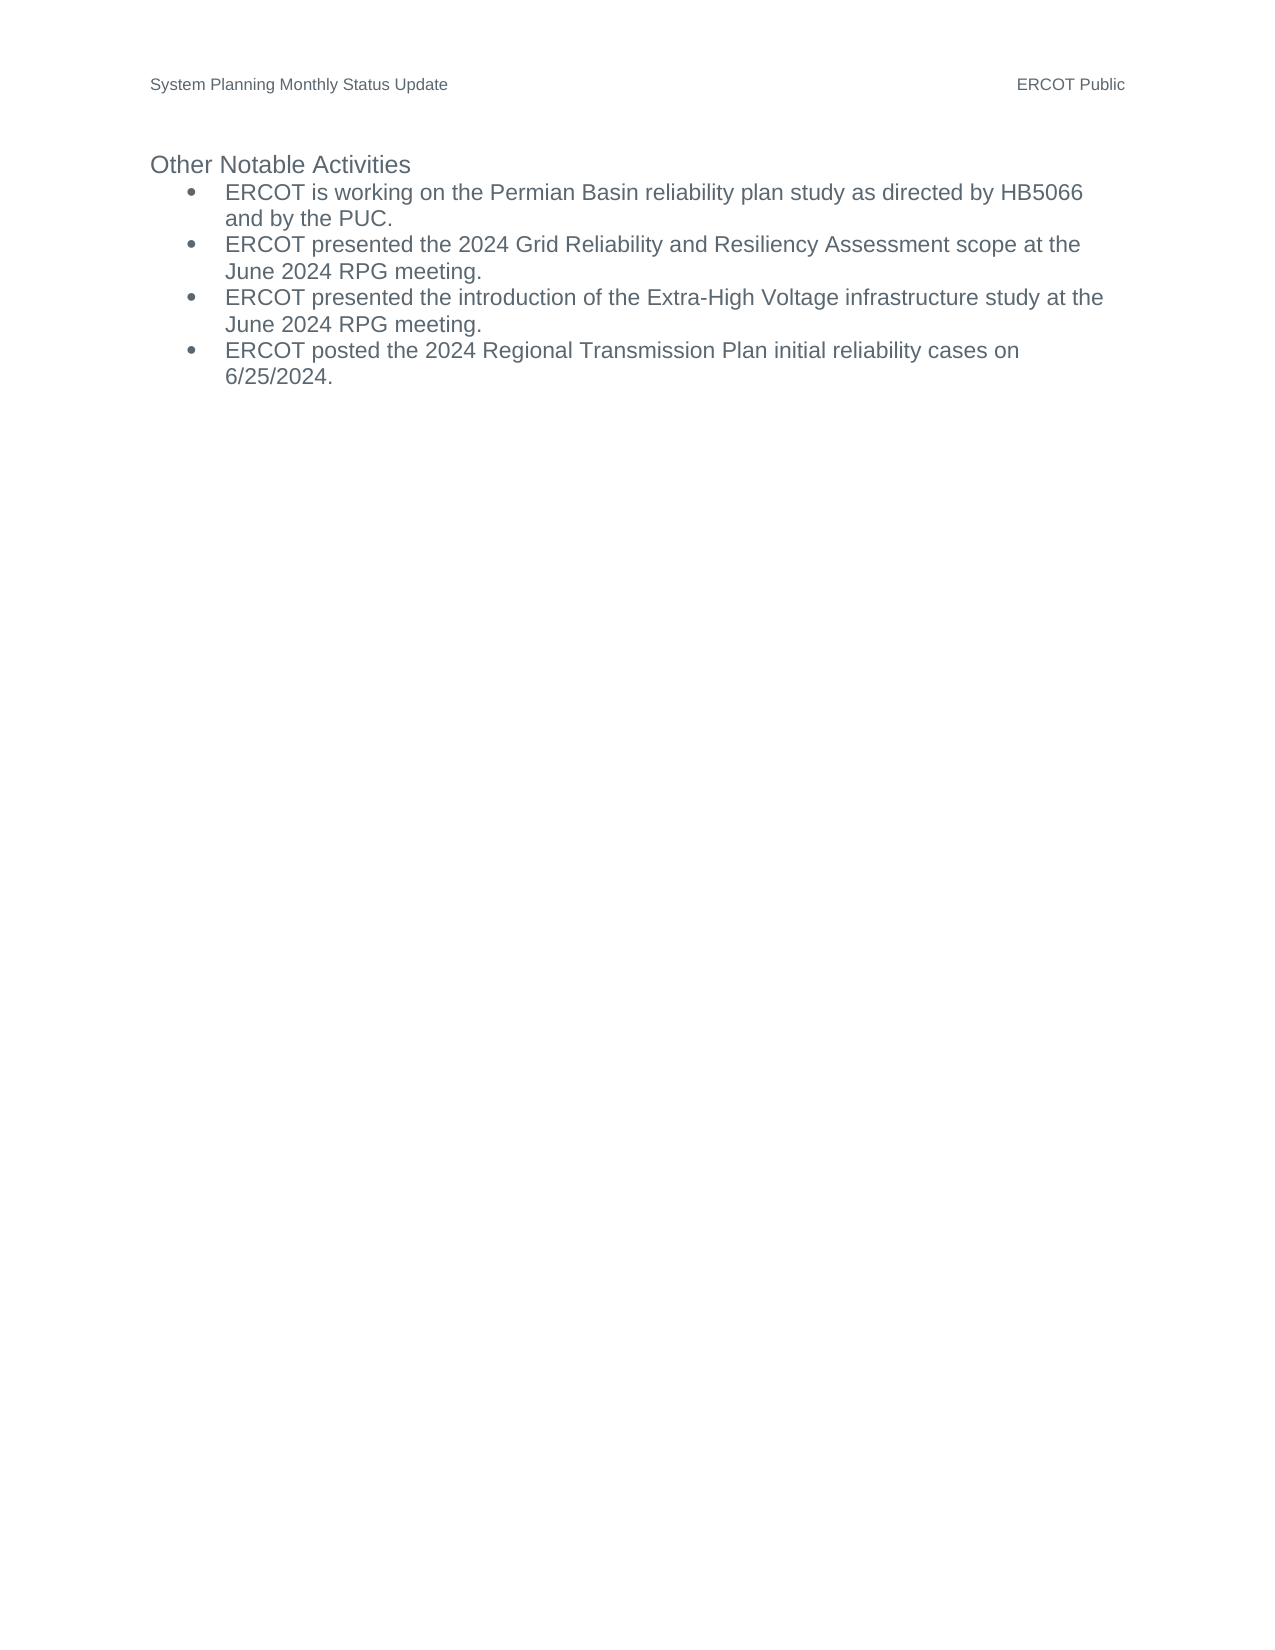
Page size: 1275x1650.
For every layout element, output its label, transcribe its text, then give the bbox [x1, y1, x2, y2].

list ERCOT posted the 2024 Regional Transmission Plan initial reliability cases on 6/25/2024. [187, 337, 1125, 389]
list ERCOT presented the 2024 Grid Reliability and Resiliency Assessment scope at the June 2024 RPG meeting. [187, 231, 1125, 284]
list ERCOT is working on the Permian Basin reliability plan study as directed by HB5066 and by the PUC. [187, 179, 1125, 231]
subtitle Permian Basin Oil Rig CountOther Notable Activities [150, 150, 1125, 179]
list ERCOT presented the introduction of the Extra-High Voltage infrastructure study at the June 2024 RPG meeting. [187, 284, 1125, 337]
